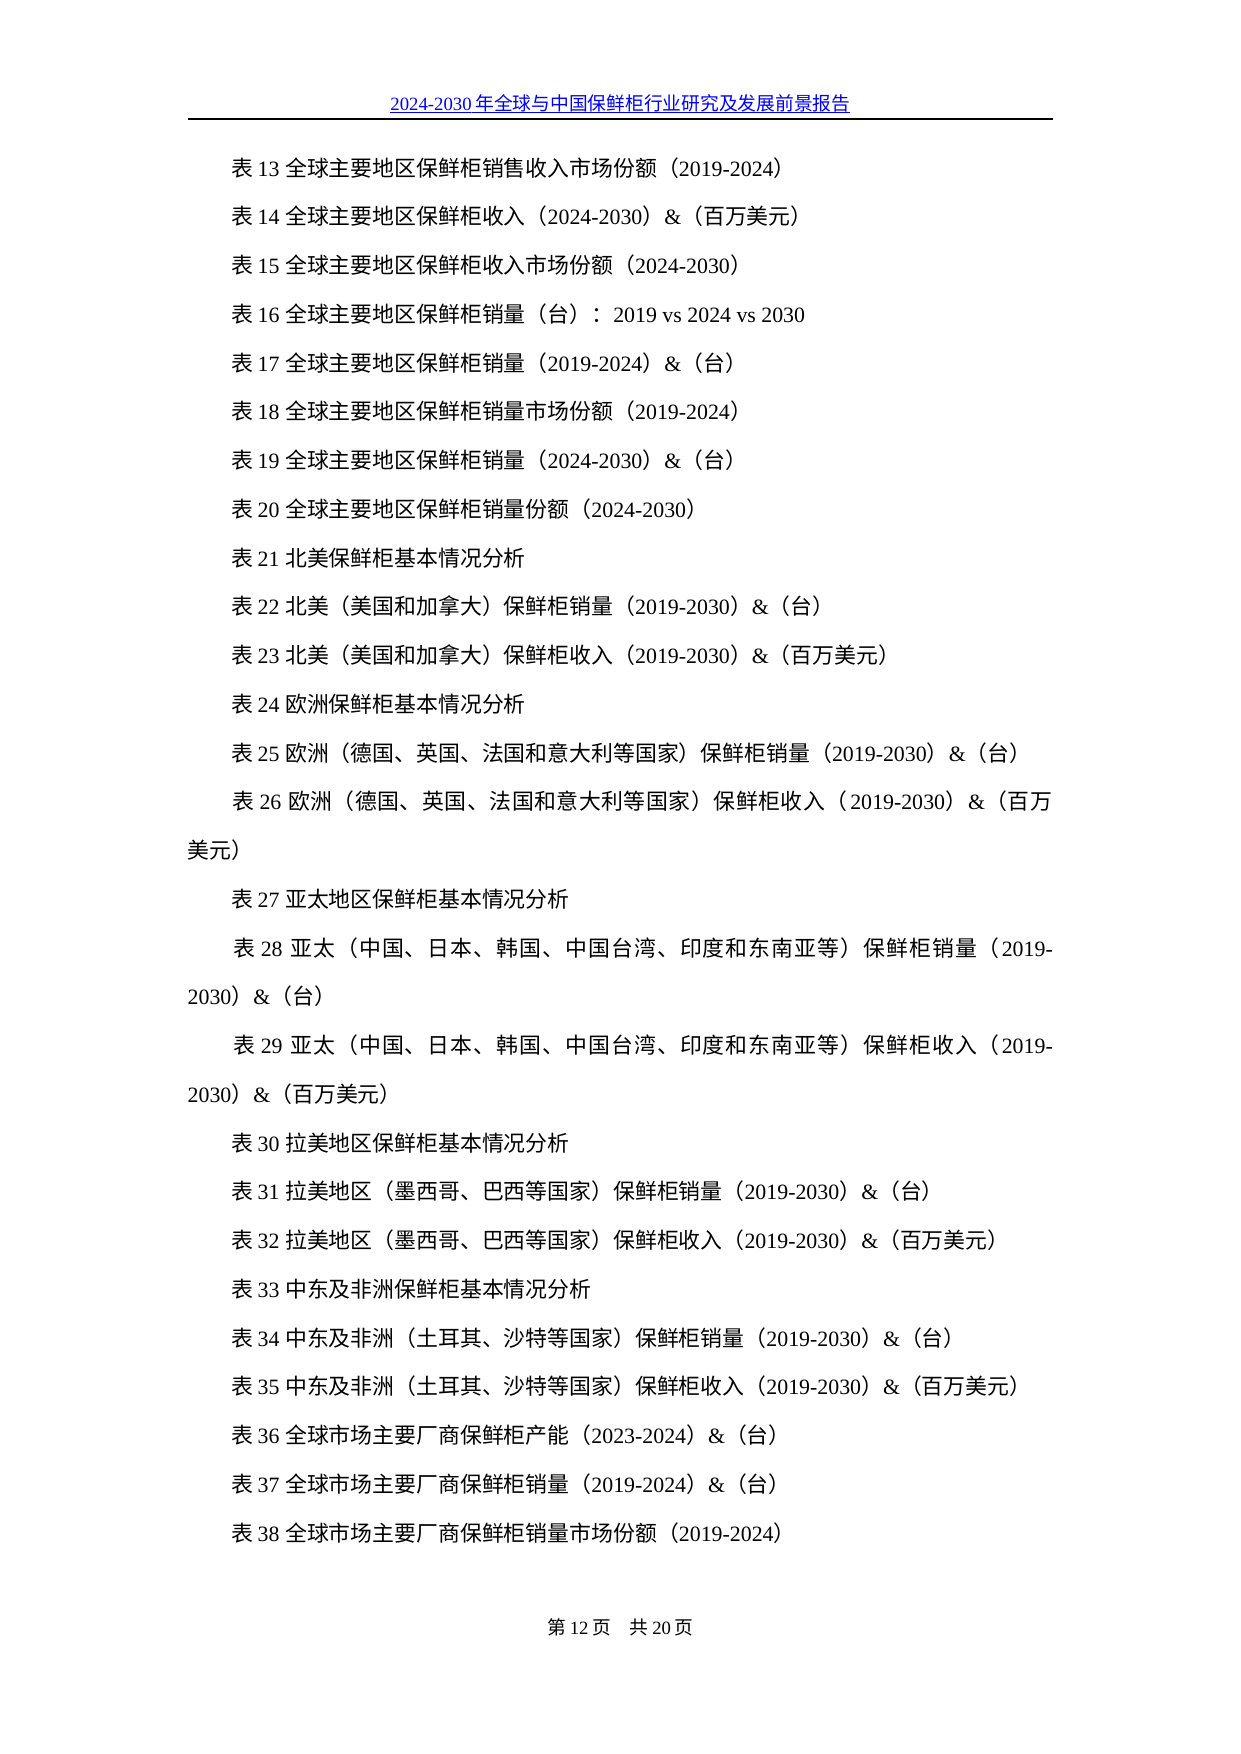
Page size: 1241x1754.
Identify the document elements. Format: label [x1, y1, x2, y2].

text [187, 150, 1053, 1548]
